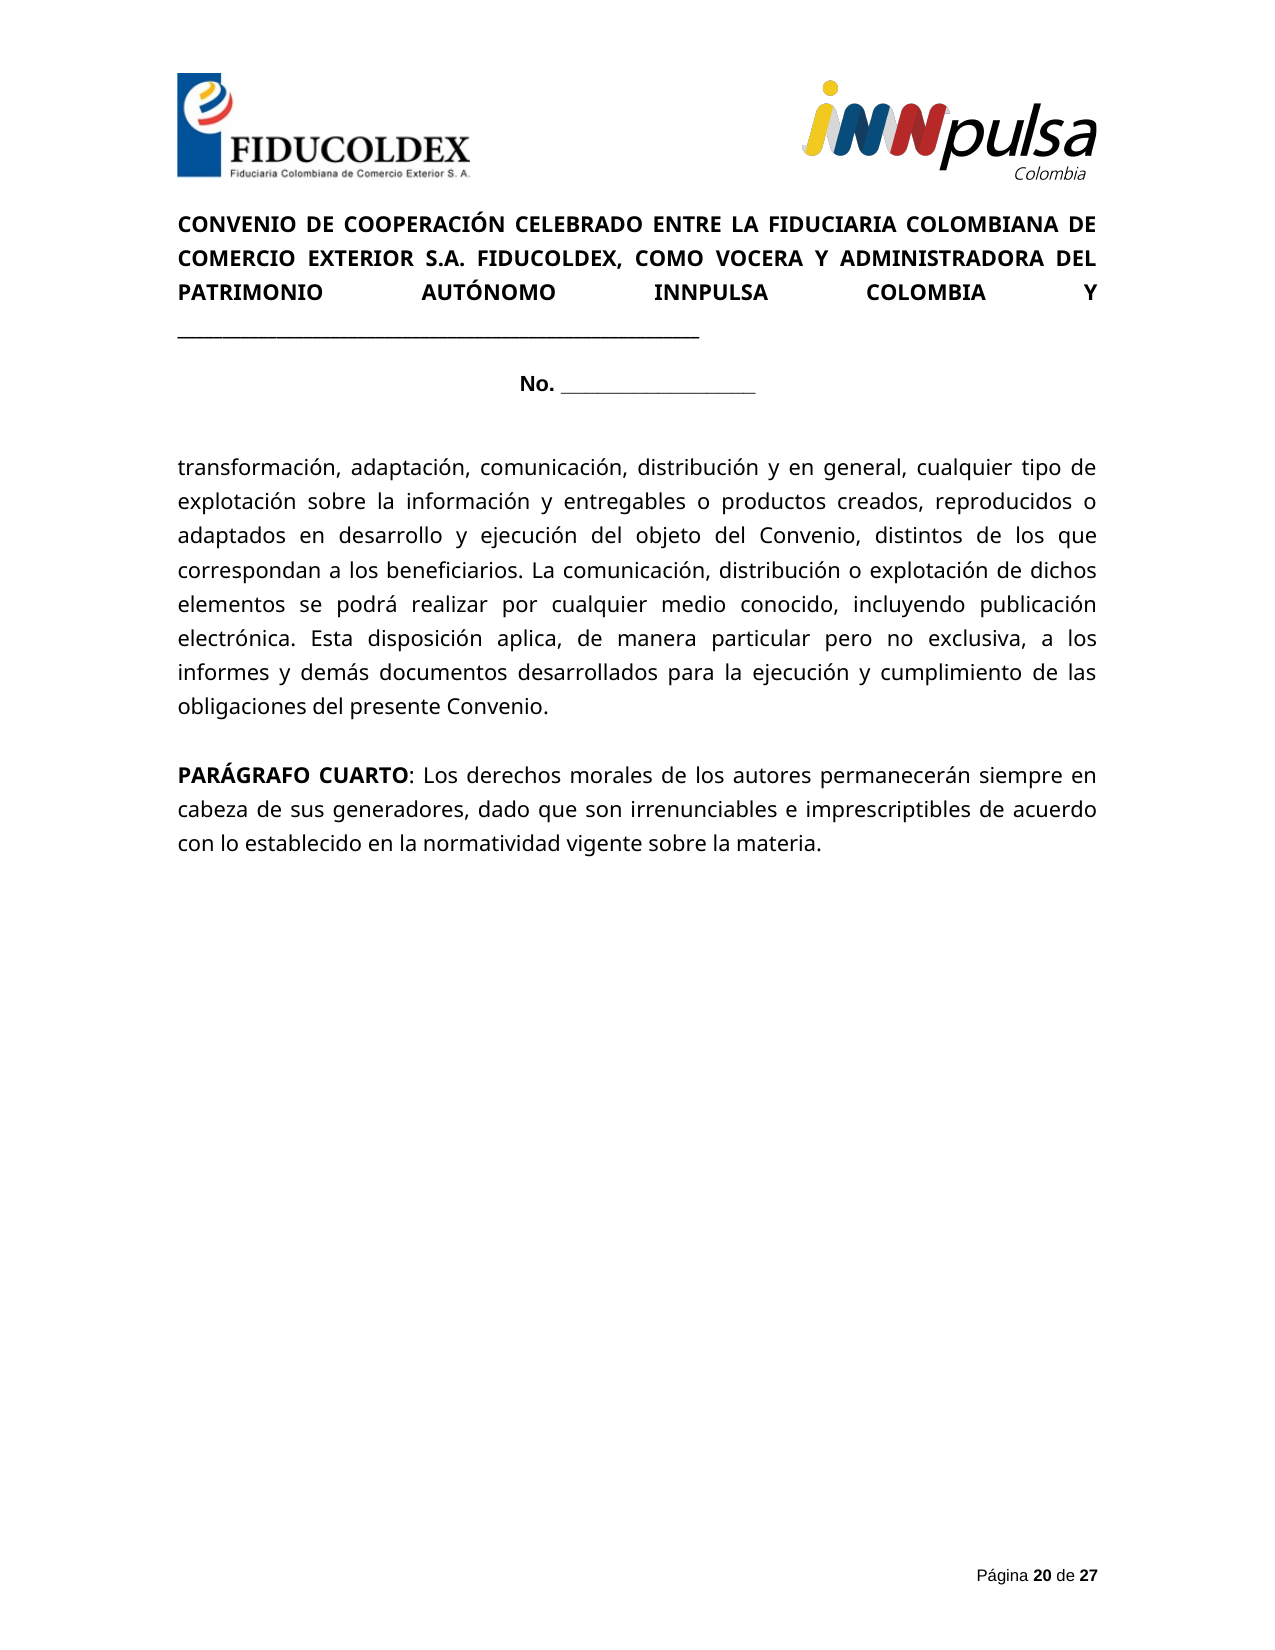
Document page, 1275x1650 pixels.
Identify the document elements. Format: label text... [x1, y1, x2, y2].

text PARÁGRAFO CUARTO: Los derechos morales de los autores permanecerán siempre en cabeza de sus generadores, dado que son irrenunciables e imprescriptibles de acuerdo con lo establecido en la normatividad vigente sobre la materia. [177, 760, 1098, 858]
picture [801, 80, 1097, 180]
picture [177, 73, 470, 180]
